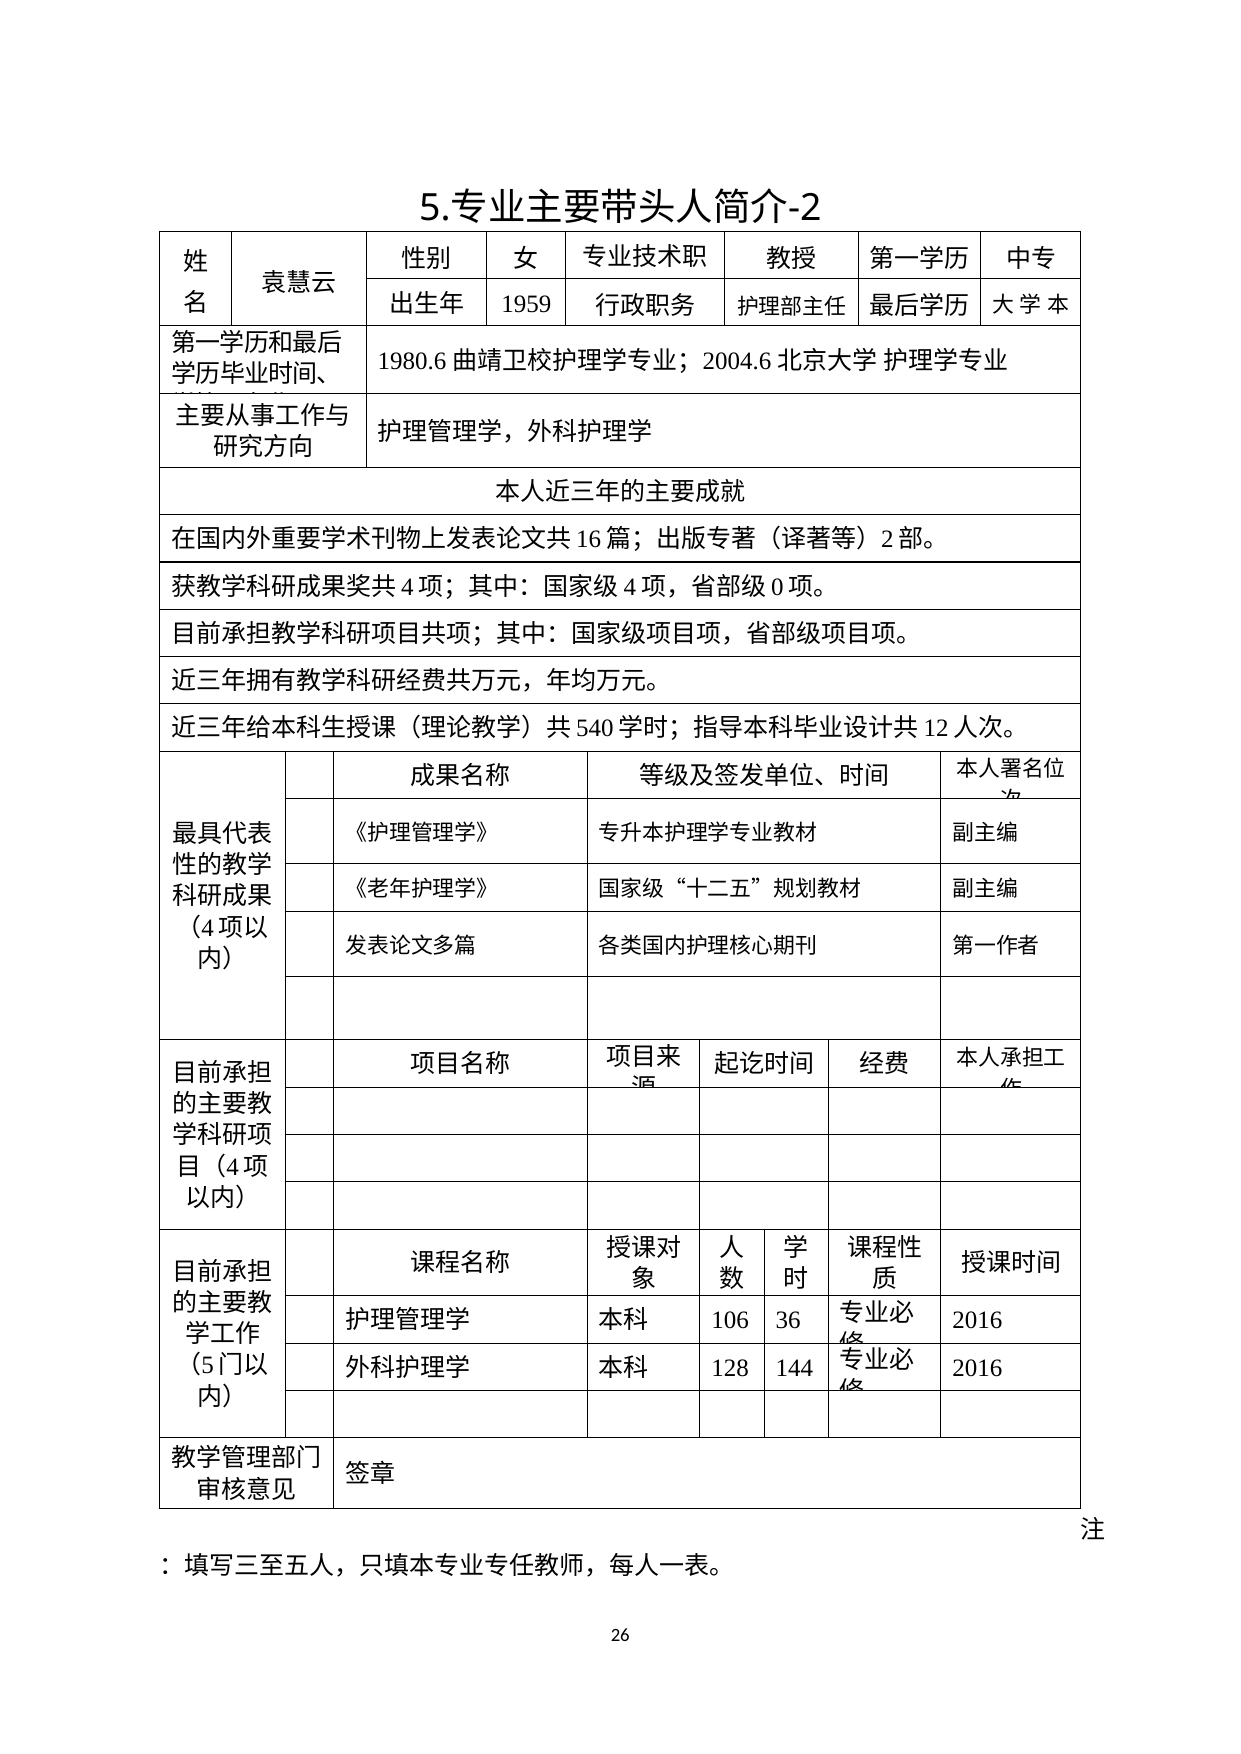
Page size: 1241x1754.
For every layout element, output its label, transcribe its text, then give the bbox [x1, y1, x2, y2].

table_cell 本科 [588, 1296, 699, 1342]
table_cell 专业必修 [829, 1296, 940, 1342]
table_cell 近三年给本科生授课（理论教学）共540学时；指导本科毕业设计共12人次。 [160, 704, 1080, 751]
table_cell [829, 1391, 940, 1437]
table_cell [829, 1182, 940, 1228]
table_cell [334, 1088, 587, 1134]
table_cell 国家级“十二五”规划教材 [588, 864, 940, 911]
table_cell [941, 1391, 1080, 1437]
table_cell 近三年拥有教学科研经费共万元，年均万元。 [160, 657, 1080, 703]
table_cell [334, 1135, 587, 1181]
table_cell 1 [286, 799, 333, 863]
table_cell 本人署名位次 [941, 752, 1080, 798]
table_cell 3 [286, 1391, 333, 1437]
text 5.专业主要带头人简介-2 [159, 178, 1081, 231]
table_cell 本科 [588, 1344, 699, 1390]
table_cell 经费 [829, 1040, 940, 1087]
table_cell [941, 1135, 1080, 1181]
table_header 教授 [725, 232, 858, 278]
table_cell 获教学科研成果奖共4项；其中：国家级4项，省部级0项。 [160, 563, 1080, 609]
table_cell 序号 [286, 1040, 333, 1087]
table_cell 护理管理学，外科护理学 [367, 394, 1080, 467]
table_header 女 [487, 232, 565, 278]
table_cell 护理管理学 [334, 1296, 587, 1342]
table_cell 目前承担教学科研项目共项；其中：国家级项目项，省部级项目项。 [160, 610, 1080, 656]
table_cell 授课时间 [941, 1230, 1080, 1295]
table_cell [941, 1088, 1080, 1134]
table_cell [334, 1391, 587, 1437]
table_cell 起讫时间 [700, 1040, 828, 1087]
table_cell 本人近三年的主要成就 [160, 468, 1080, 514]
table_cell [334, 977, 587, 1039]
table_cell [700, 1182, 828, 1228]
table_cell 第一作者 [941, 912, 1080, 976]
table_cell 1 [286, 1296, 333, 1342]
table_cell 大学本科 [981, 279, 1080, 325]
table_header 专业技术职务 [566, 232, 724, 278]
table_header 姓名 [160, 232, 231, 325]
table_cell 106 [700, 1296, 764, 1342]
table_cell 1 [286, 1088, 333, 1134]
table_cell [588, 1088, 699, 1134]
table_cell 人数 [700, 1230, 764, 1295]
table_cell 第一学历和最后学历毕业时间、学校、专业 [160, 326, 366, 393]
table_cell 各类国内护理核心期刊 [588, 912, 940, 976]
table_cell 教学管理部门审核意见 [160, 1438, 333, 1508]
table_cell 《护理管理学》 [334, 799, 587, 863]
table_cell 36 [765, 1296, 828, 1342]
table_cell 本人承担工作 [941, 1040, 1080, 1087]
table_cell 128 [700, 1344, 764, 1390]
table_cell 授课对象 [588, 1230, 699, 1295]
table_cell [941, 977, 1080, 1039]
table_cell 2016 [941, 1344, 1080, 1390]
table_cell 2 [286, 864, 333, 911]
table_cell 3 [286, 1182, 333, 1228]
table_cell [765, 1391, 828, 1437]
table_cell 成果名称 [334, 752, 587, 798]
table_cell 目前承担的主要教学科研项目（4项以内） [160, 1040, 285, 1228]
table_cell 目前承担的主要教学工作（5门以内） [160, 1230, 285, 1437]
table_cell 1959.3 [487, 279, 565, 325]
table_cell [700, 1391, 764, 1437]
table_cell 课程性质 [829, 1230, 940, 1295]
table_cell [588, 977, 940, 1039]
table_cell 1980.6 曲靖卫校护理学专业；2004.6 北京大学 护理学专业 [367, 326, 1080, 393]
text 注：填写三至五人，只填本专业专任教师，每人一表。 [159, 1509, 1081, 1582]
table_cell 2 [286, 1344, 333, 1390]
table_cell [588, 1135, 699, 1181]
table_cell 在国内外重要学术刊物上发表论文共16篇；出版专著（译著等）2部。 [160, 515, 1080, 561]
table_cell 序号 [286, 1230, 333, 1295]
table_cell [588, 1182, 699, 1228]
table_header 中专 [981, 232, 1080, 278]
table_cell 2 [286, 1135, 333, 1181]
table_cell 专升本护理学专业教材 [588, 799, 940, 863]
table_cell [941, 1182, 1080, 1228]
table_cell [588, 1391, 699, 1437]
table_cell 签章 [334, 1438, 1080, 1508]
table_cell [334, 1182, 587, 1228]
table_cell 项目来源 [588, 1040, 699, 1087]
table_cell [700, 1088, 828, 1134]
table_cell 外科护理学 [334, 1344, 587, 1390]
table_cell 等级及签发单位、时间 [588, 752, 940, 798]
table_cell 副主编 [941, 799, 1080, 863]
table_cell [829, 1088, 940, 1134]
table_cell 护理部主任 [725, 279, 858, 325]
table_cell 《老年护理学》 [334, 864, 587, 911]
table_header 袁慧云 [232, 232, 366, 325]
table_header 第一学历 [859, 232, 980, 278]
table_cell 144 [765, 1344, 828, 1390]
table_cell 项目名称 [334, 1040, 587, 1087]
table_cell 专业必修 [829, 1344, 940, 1390]
table_cell 3 [286, 912, 333, 976]
table_cell 发表论文多篇 [334, 912, 587, 976]
table_cell 行政职务 [566, 279, 724, 325]
table_cell 学时 [765, 1230, 828, 1295]
table_cell 最具代表性的教学科研成果（4项以内） [160, 752, 285, 1039]
table_cell 主要从事工作与 研究方向 [160, 394, 366, 467]
table_cell 4 [286, 977, 333, 1039]
table_cell 最后学历 [859, 279, 980, 325]
table_header 性别 [367, 232, 486, 278]
table_cell 2016 [941, 1296, 1080, 1342]
table_cell [829, 1135, 940, 1181]
table_cell 副主编 [941, 864, 1080, 911]
table_cell 课程名称 [334, 1230, 587, 1295]
table_cell [700, 1135, 828, 1181]
table_cell 出生年月 [367, 279, 486, 325]
table_cell 序号 [286, 752, 333, 798]
